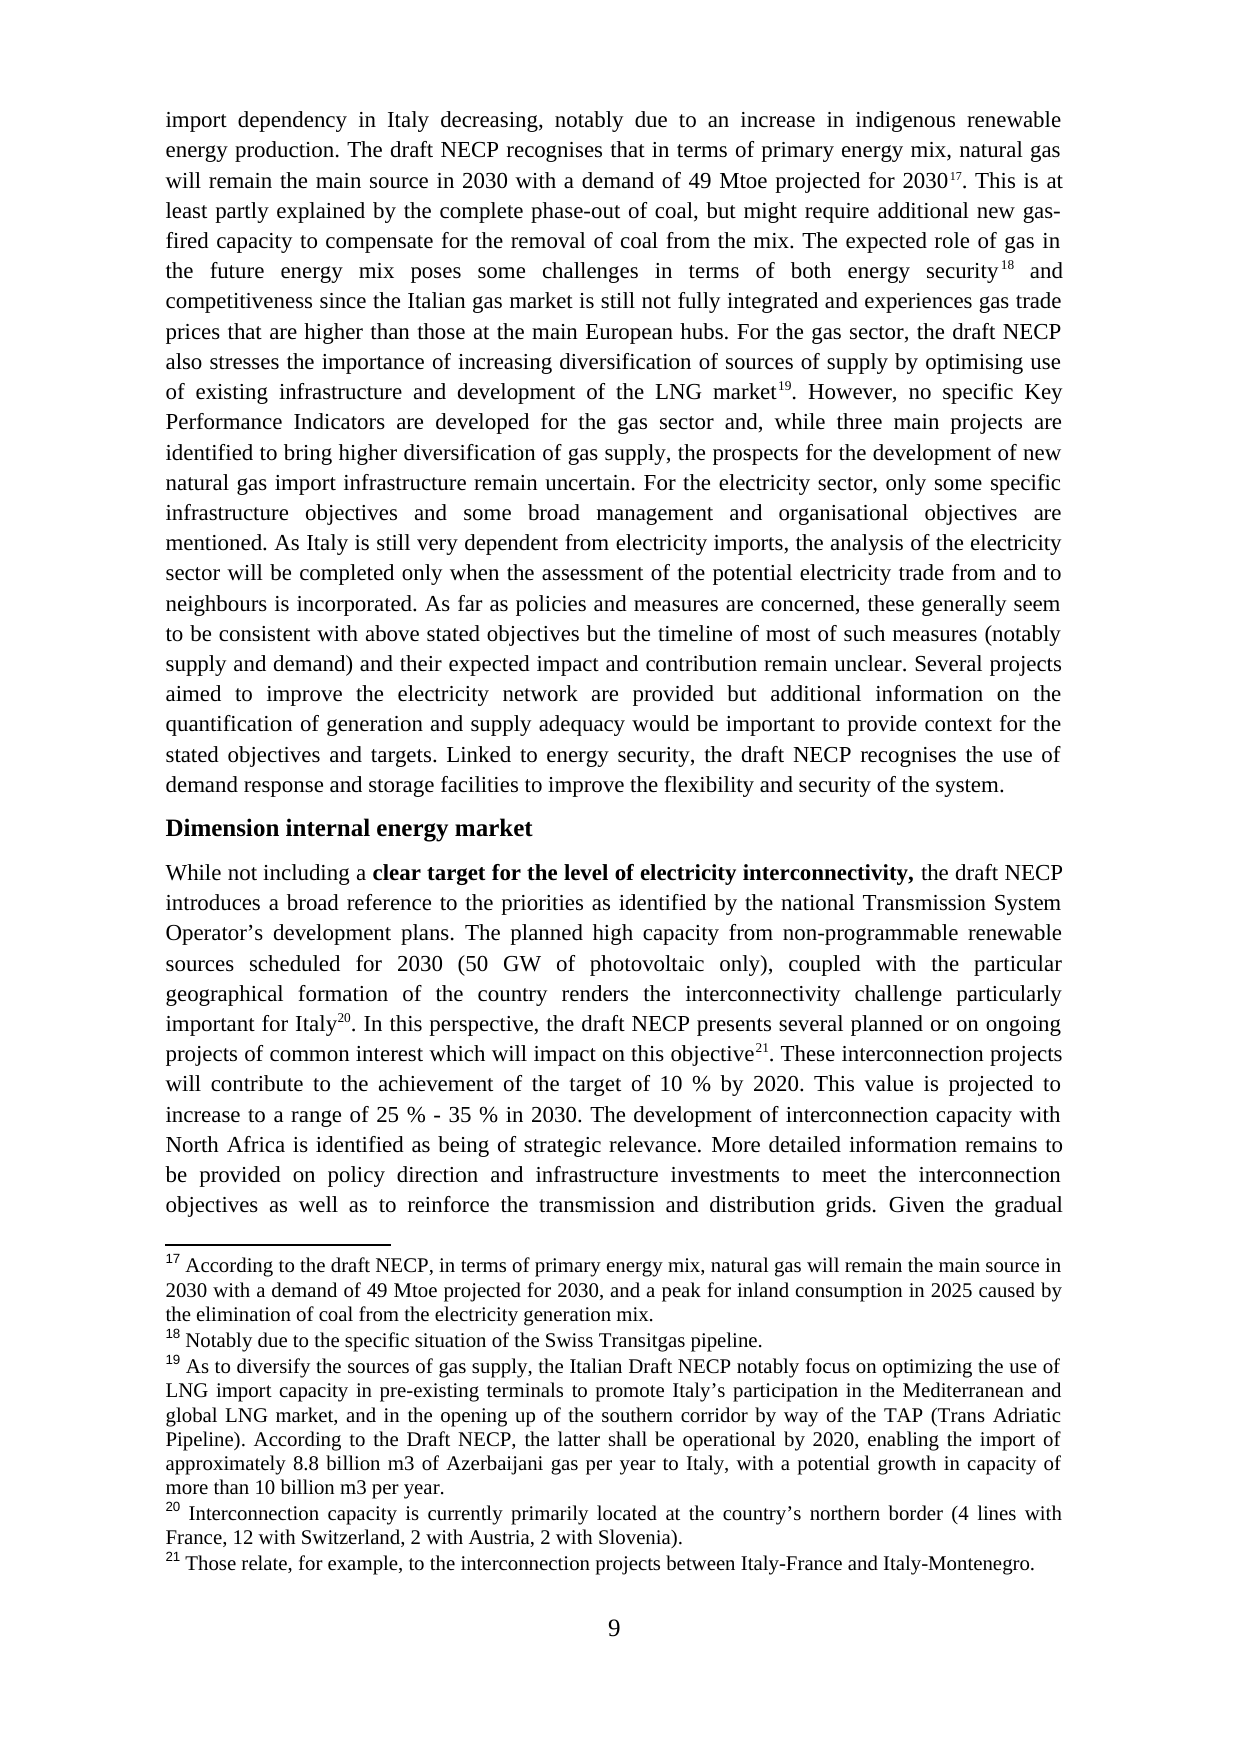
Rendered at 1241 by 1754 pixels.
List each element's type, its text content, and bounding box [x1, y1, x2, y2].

text While not including a clear target for the level of electricity interconnectivity, the draft NECP introduces a broad reference to the priorities as identified by the national Transmission System Operator’s development plans. The planned high capacity from non-programmable renewable sources scheduled for 2030 (50 GW of photovoltaic only), coupled with the particular geographical formation of the country renders the interconnectivity challenge particularly important for Italy. In this perspective, the draft NECP presents several planned or on ongoing projects of common interest which will impact on this objective. These interconnection projects will contribute to the achievement of the target of 10 % by 2020. This value is projected to increase to a range of 25 % - 35 % in 2030. The development of interconnection capacity with North Africa is identified as being of strategic relevance. More detailed information remains to be provided on policy direction and infrastructure investments to meet the interconnection objectives as well as to reinforce the transmission and distribution grids. Given the gradual ageing of the natural gas transport infrastructure, the constant need to modernise the national gas network is mentioned. The draft NECP also refers to their role for the integration of more variable renewable energy as well as to transport a natural gas/hydrogen mixtures and biomethane. [165, 859, 1063, 1218]
subtitle Dimension internal energy market [165, 813, 1063, 842]
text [165, 106, 1063, 797]
